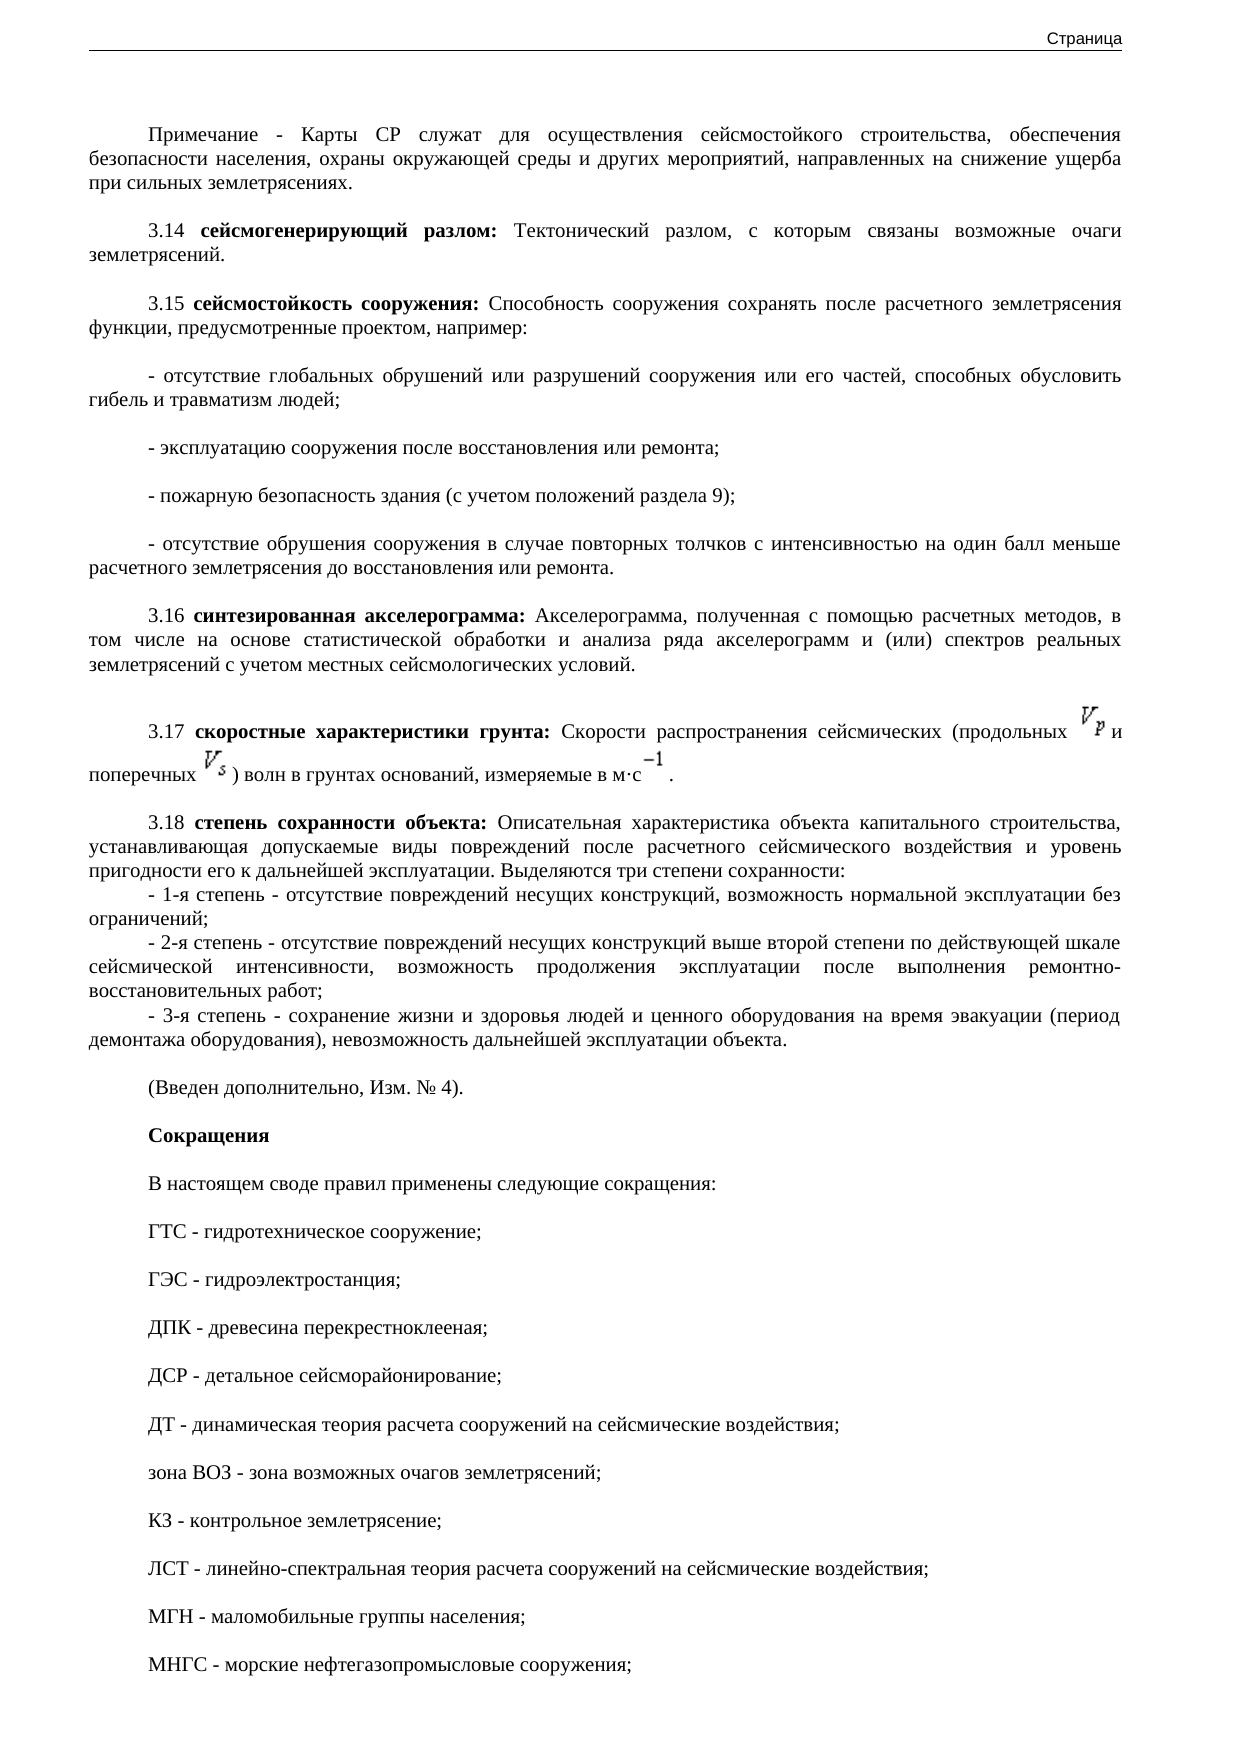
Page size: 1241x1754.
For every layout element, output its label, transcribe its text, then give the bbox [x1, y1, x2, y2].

text Примечание - Карты СР служат для осуществления сейсмостойкого строительства, обеспечения безопасности населения, охраны окружающей среды и других мероприятий, направленных на снижение ущерба при сильных землетрясениях. [89, 122, 1122, 194]
text КЗ - контрольное землетрясение; [89, 1508, 1122, 1532]
picture [641, 745, 669, 782]
text - отсутствие глобальных обрушений или разрушений сооружения или его частей, способных обусловить гибель и травматизм людей; [89, 363, 1122, 411]
text МНГС - морские нефтегазопромысловые сооружения; [89, 1652, 1122, 1676]
text 3.17 скоростные характеристики грунта: Скорости распространения сейсмических (продольных и поперечных ) волн в грунтах оснований, измеряемые в м·с. [89, 699, 1122, 786]
text МГН - маломобильные группы населения; [89, 1604, 1122, 1628]
text ЛСТ - линейно-спектральная теория расчета сооружений на сейсмические воздействия; [89, 1556, 1122, 1580]
text ДТ - динамическая теория расчета сооружений на сейсмические воздействия; [89, 1412, 1122, 1436]
picture [201, 743, 232, 782]
text - 1-я степень - отсутствие повреждений несущих конструкций, возможность нормальной эксплуатации без ограничений; [89, 882, 1122, 930]
text 3.14 сейсмогенерирующий разлом: Тектонический разлом, с которым связаны возможные очаги землетрясений. [89, 218, 1122, 266]
text В настоящем своде правил применены следующие сокращения: [89, 1171, 1122, 1195]
text - 3-я степень - сохранение жизни и здоровья людей и ценного оборудования на время эвакуации (период демонтажа оборудования), невозможность дальнейшей эксплуатации объекта. [89, 1002, 1122, 1051]
text Сокращения [89, 1123, 1122, 1147]
text ДСР - детальное сейсморайонирование; [89, 1363, 1122, 1387]
text зона ВОЗ - зона возможных очагов землетрясений; [89, 1460, 1122, 1484]
text (Введен дополнительно, Изм. № 4). [89, 1075, 1122, 1099]
text ДПК - древесина перекрестноклееная; [89, 1315, 1122, 1339]
text 3.15 сейсмостойкость сооружения: Способность сооружения сохранять после расчетного землетрясения функции, предусмотренные проектом, например: [89, 291, 1122, 339]
text - 2-я степень - отсутствие повреждений несущих конструкций выше второй степени по действующей шкале сейсмической интенсивности, возможность продолжения эксплуатации после выполнения ремонтно-восстановительных работ; [89, 930, 1122, 1002]
text 3.16 синтезированная акселерограмма: Акселерограмма, полученная с помощью расчетных методов, в том числе на основе статистической обработки и анализа ряда акселерограмм и (или) спектров реальных землетрясений с учетом местных сейсмологических условий. [89, 603, 1122, 676]
text - эксплуатацию сооружения после восстановления или ремонта; [89, 435, 1122, 459]
text 3.18 степень сохранности объекта: Описательная характеристика объекта капитального строительства, устанавливающая допускаемые виды повреждений после расчетного сейсмического воздействия и уровень пригодности его к дальнейшей эксплуатации. Выделяются три степени сохранности: [89, 810, 1122, 882]
text - пожарную безопасность здания (с учетом положений раздела 9); [89, 483, 1122, 507]
picture [1078, 699, 1111, 739]
text - отсутствие обрушения сооружения в случае повторных толчков с интенсивностью на один балл меньше расчетного землетрясения до восстановления или ремонта. [89, 531, 1122, 579]
text ГТС - гидротехническое сооружение; [89, 1219, 1122, 1243]
text ГЭС - гидроэлектростанция; [89, 1267, 1122, 1291]
